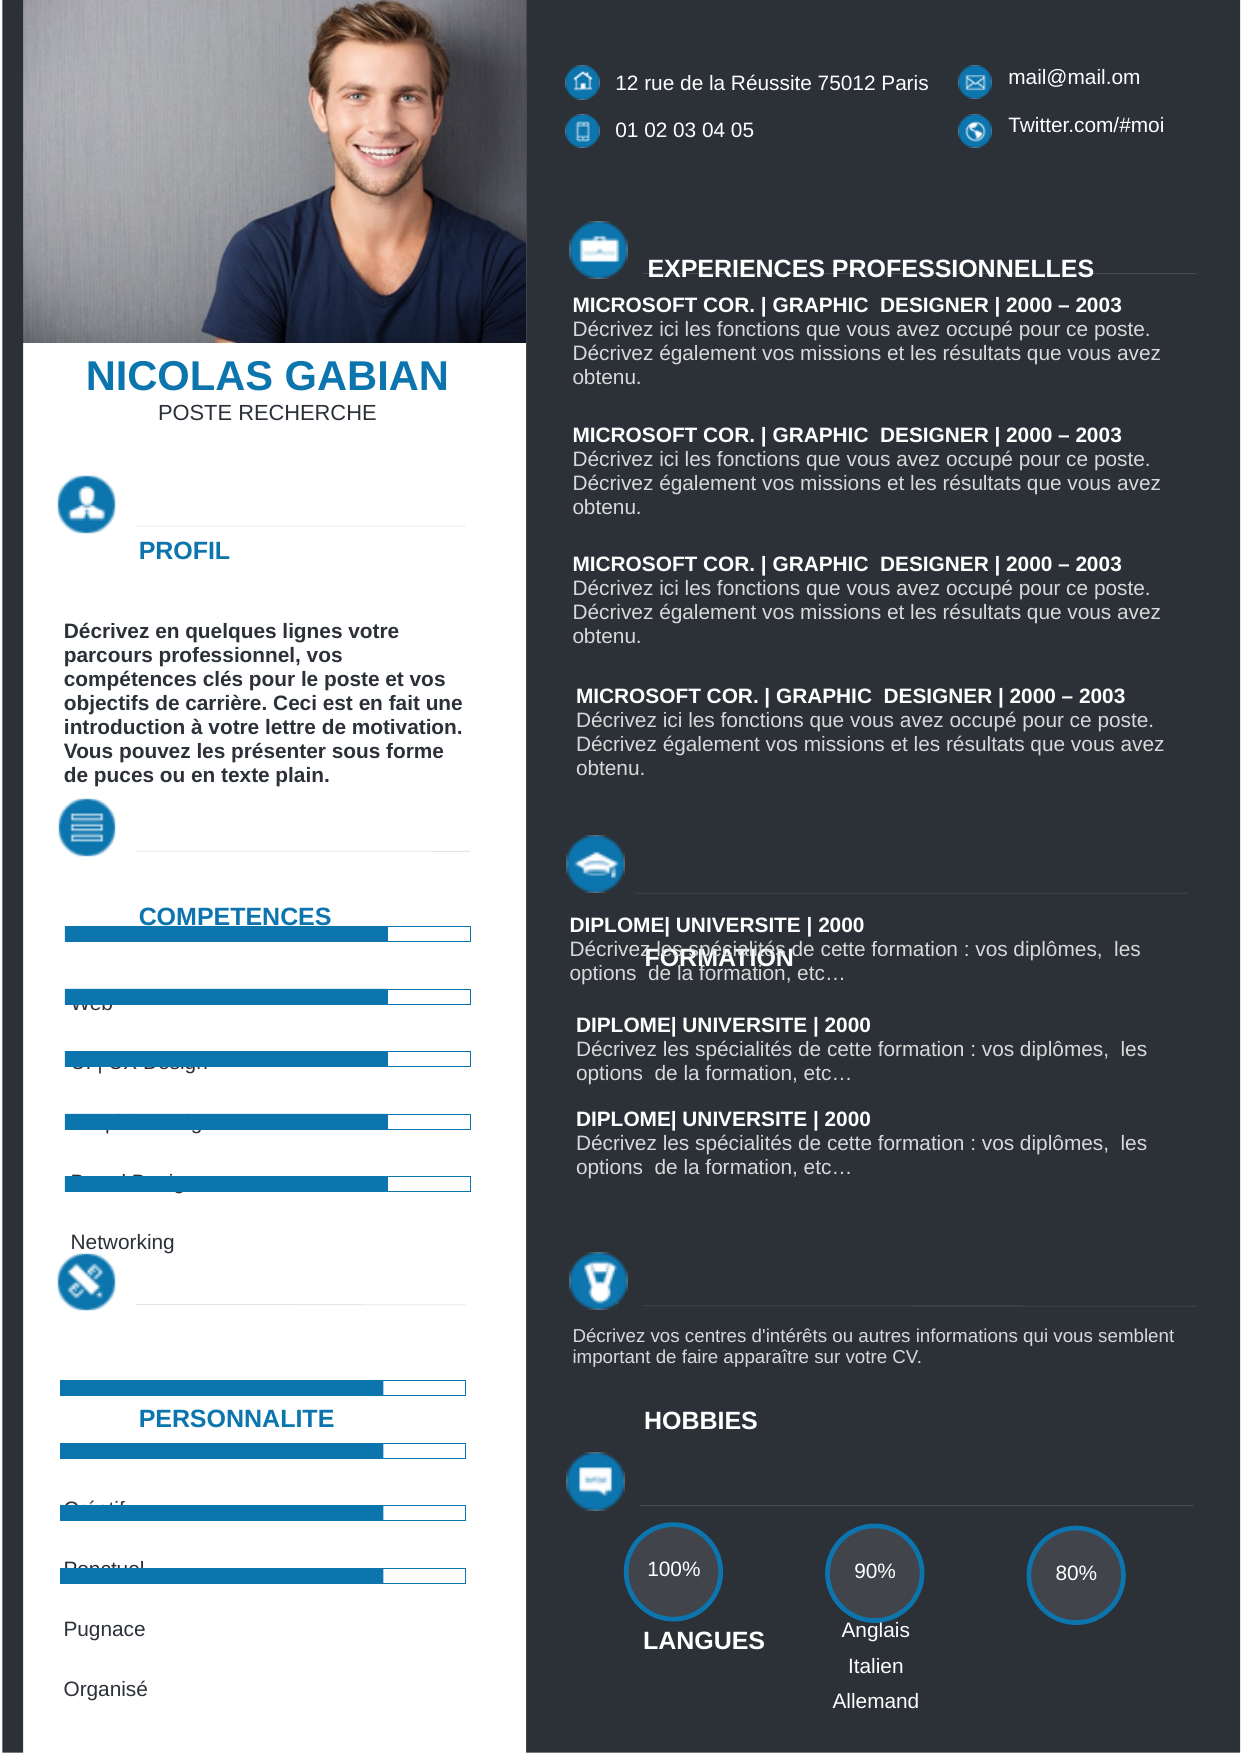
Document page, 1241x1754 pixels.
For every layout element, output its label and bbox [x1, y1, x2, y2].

picture [563, 112, 600, 149]
picture [956, 112, 993, 149]
picture [54, 1250, 118, 1313]
picture [956, 63, 993, 100]
picture [54, 472, 118, 536]
picture [566, 1249, 629, 1312]
picture [563, 64, 600, 101]
picture [24, 0, 527, 343]
picture [563, 832, 627, 895]
picture [566, 218, 629, 281]
picture [563, 1450, 627, 1513]
picture [55, 796, 118, 859]
